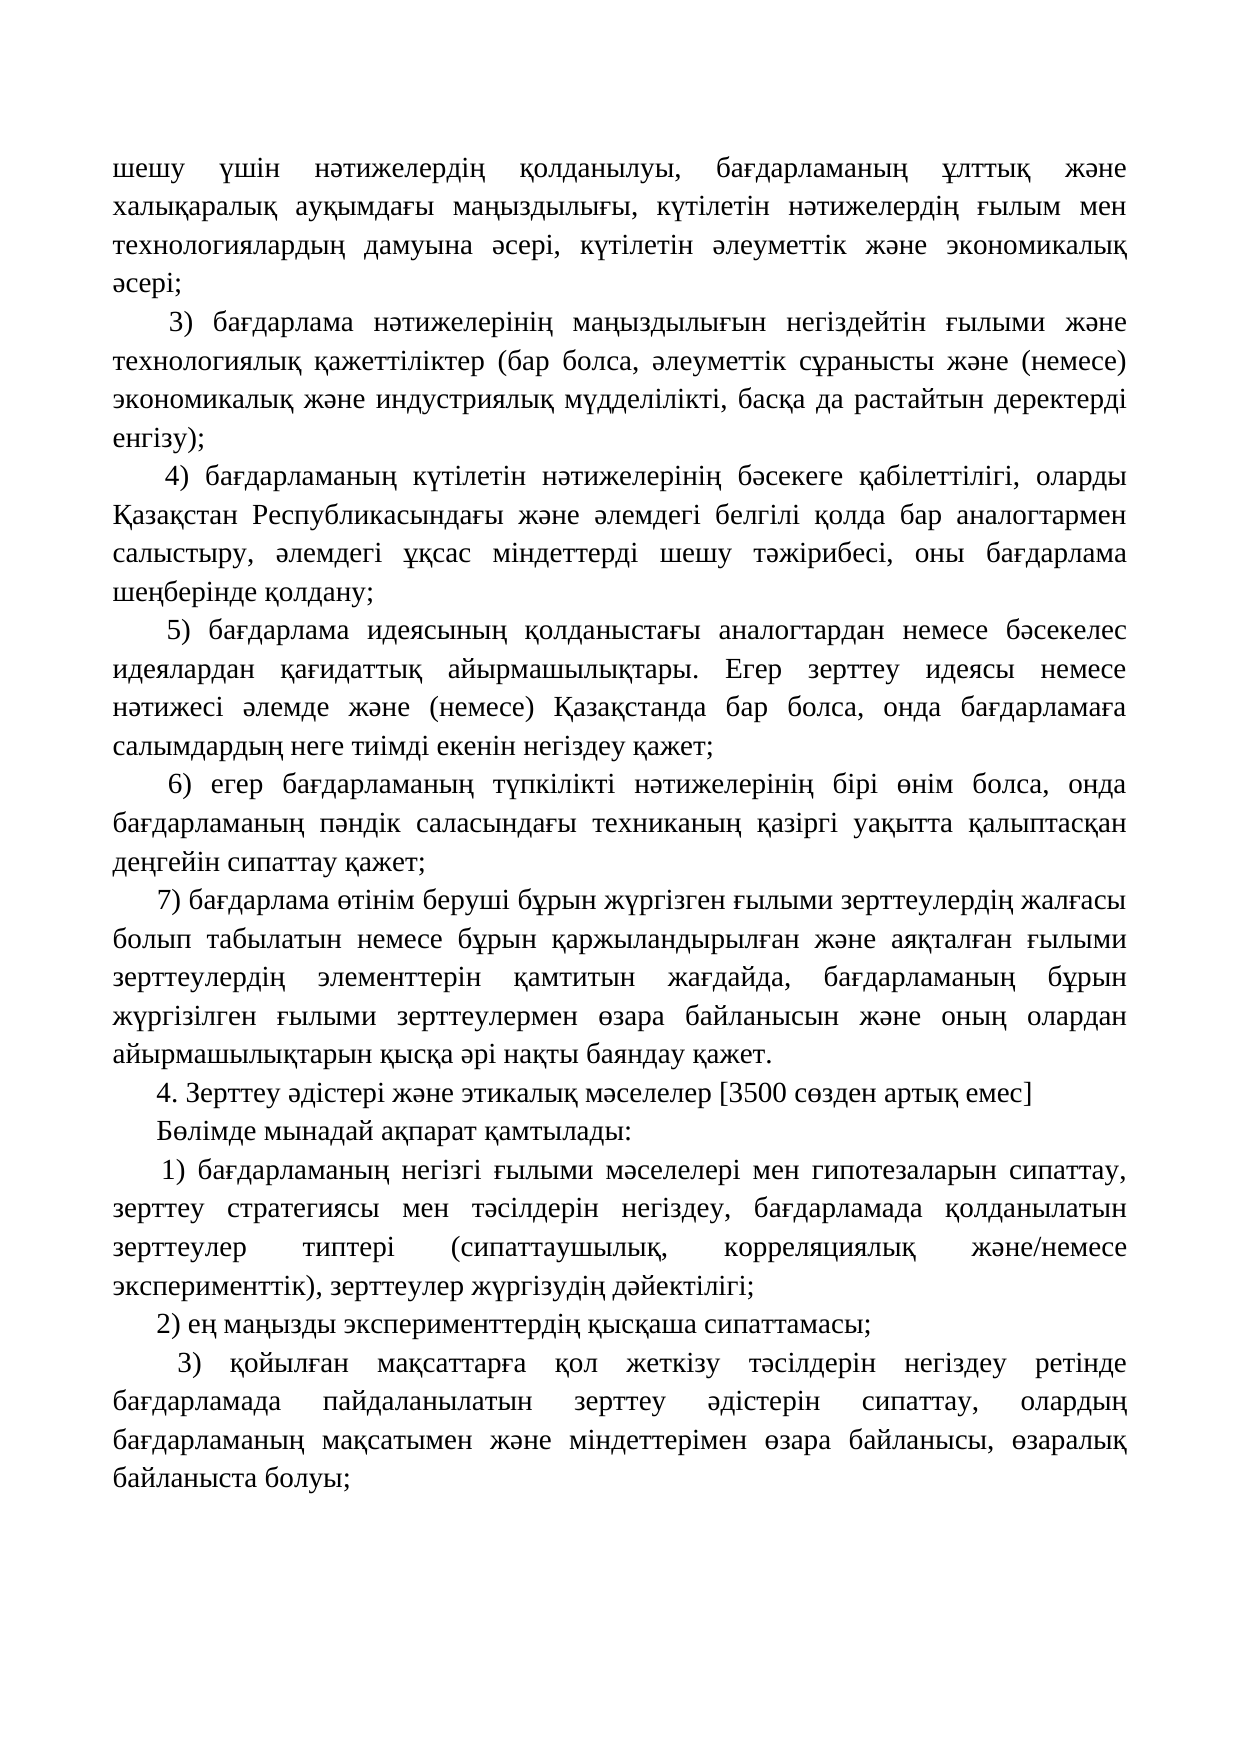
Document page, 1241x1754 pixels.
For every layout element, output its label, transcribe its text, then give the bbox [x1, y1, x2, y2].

text 4. Зерттеу әдістері және этикалық мәселелер [3500 сөзден артық емес] [112, 1075, 1128, 1108]
text 2) ең маңызды эксперименттердің қысқаша сипаттамасы; [112, 1306, 1128, 1340]
text 6) егер бағдарламаның түпкілікті нәтижелерінің бірі өнім болса, онда бағдарламаның пәндік саласындағы техниканың қазіргі уақытта қалыптасқан деңгейін сипаттау қажет; [112, 767, 1128, 877]
text 4) бағдарламаның күтілетін нәтижелерінің бәсекеге қабілеттілігі, оларды Қазақстан Республикасындағы және әлемдегі белгілі қолда бар аналогтармен салыстыру, әлемдегі ұқсас міндеттерді шешу тәжірибесі, оны бағдарлама шеңберінде қолдану; [112, 458, 1128, 607]
text Бөлімде мынадай ақпарат қамтылады: [112, 1113, 1128, 1147]
text 3) қойылған мақсаттарға қол жеткізу тәсілдерін негіздеу ретінде бағдарламада пайдаланылатын зерттеу әдістерін сипаттау, олардың бағдарламаның мақсатымен және міндеттерімен өзара байланысы, өзаралық байланыста болуы; [112, 1345, 1128, 1494]
text 5) бағдарлама идеясының қолданыстағы аналогтардан немесе бәсекелес идеялардан қағидаттық айырмашылықтары. Егер зерттеу идеясы немесе нәтижесі әлемде және (немесе) Қазақстанда бар болса, онда бағдарламаға салымдардың неге тиімді екенін негіздеу қажет; [112, 612, 1128, 762]
text 7) бағдарлама өтінім беруші бұрын жүргізген ғылыми зерттеулердің жалғасы болып табылатын немесе бұрын қаржыландырылған және аяқталған ғылыми зерттеулердің элементтерін қамтитын жағдайда, бағдарламаның бұрын жүргізілген ғылыми зерттеулермен өзара байланысын және оның олардан айырмашылықтарын қысқа әрі нақты баяндау қажет. [112, 882, 1128, 1070]
text 3) бағдарлама нәтижелерінің маңыздылығын негіздейтін ғылыми және технологиялық қажеттіліктер (бар болса, әлеуметтік сұранысты және (немесе) экономикалық және индустриялық мүдделілікті, басқа да растайтын деректерді енгізу); [112, 304, 1128, 453]
text 1) бағдарламаның негізгі ғылыми мәселелері мен гипотезаларын сипаттау, зерттеу стратегиясы мен тәсілдерін негіздеу, бағдарламада қолданылатын зерттеулер типтері (сипаттаушылық, корреляциялық және/немесе эксперименттік), зерттеулер жүргізудің дәйектілігі; [112, 1152, 1128, 1301]
